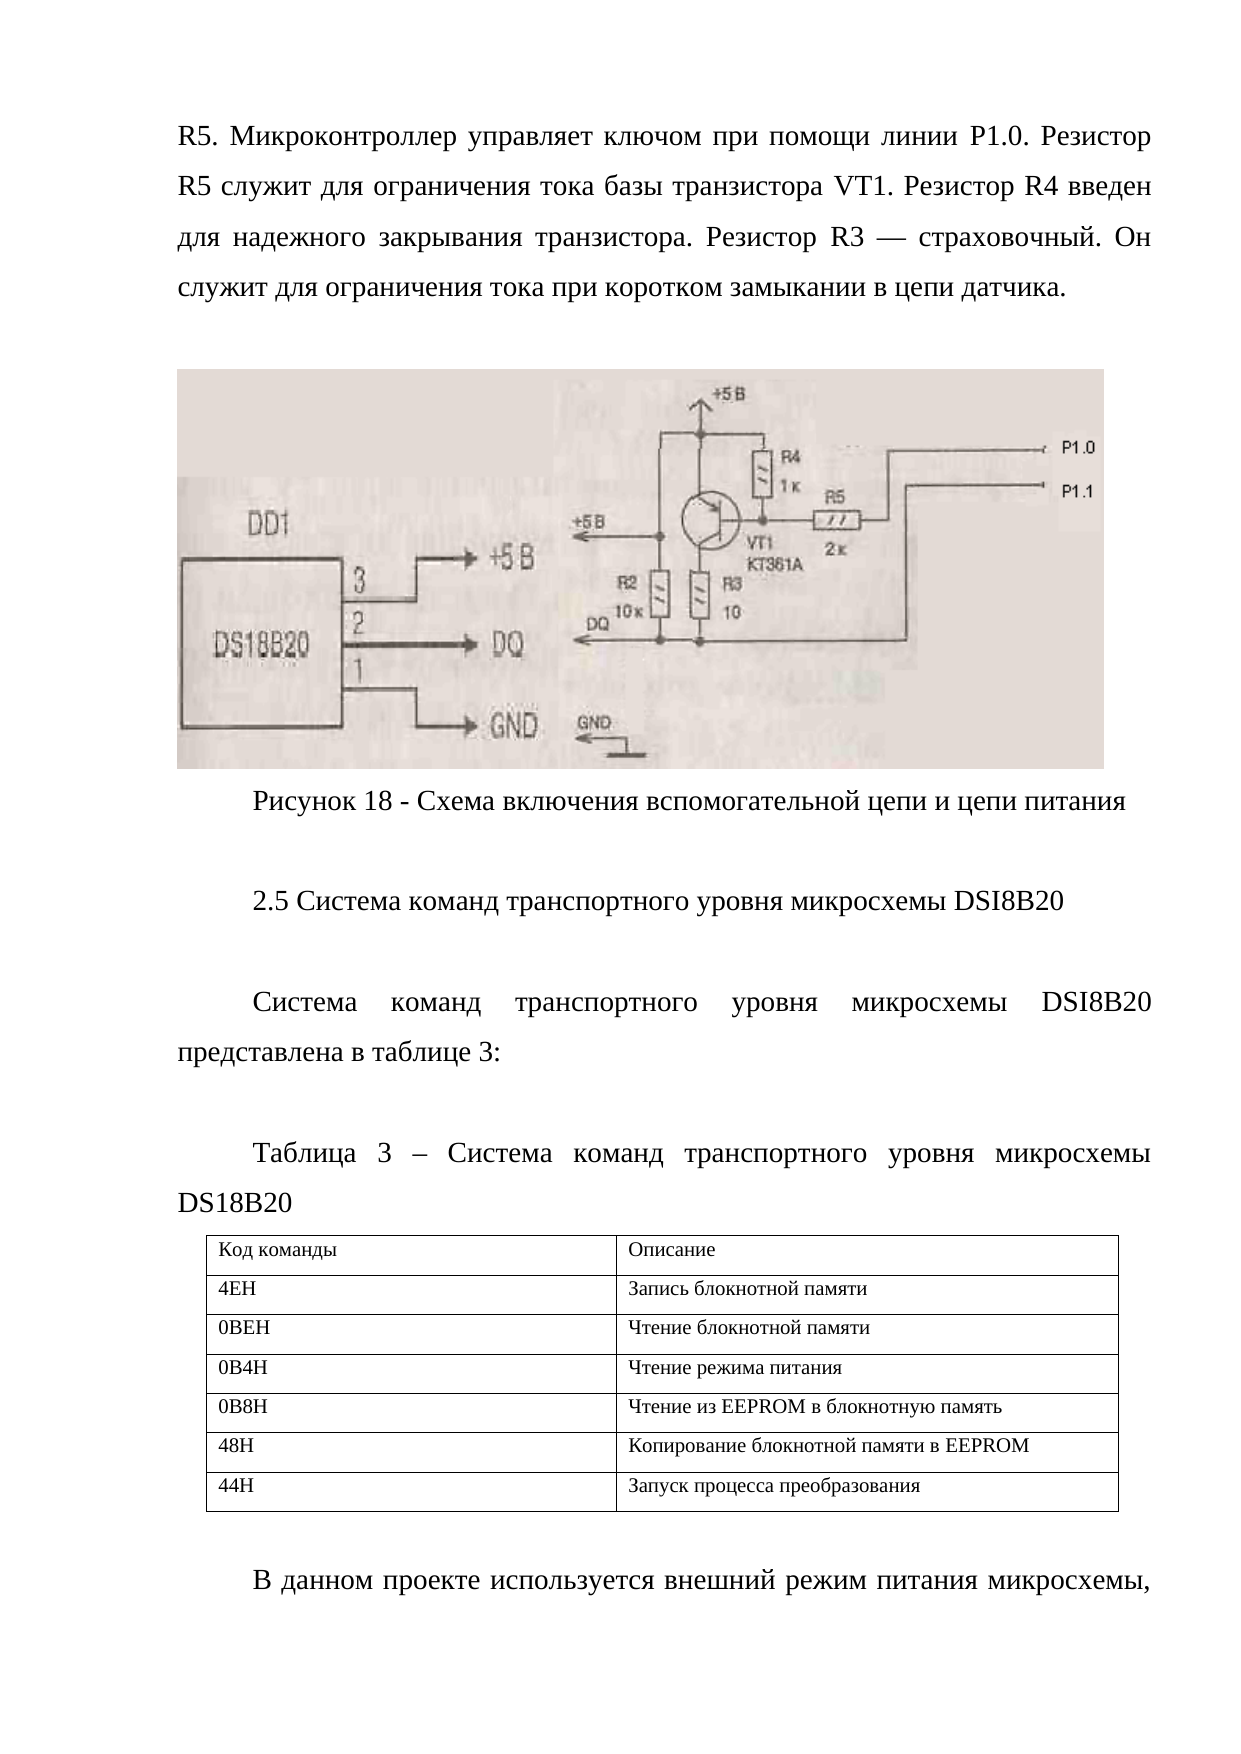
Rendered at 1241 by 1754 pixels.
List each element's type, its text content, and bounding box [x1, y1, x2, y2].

table_cell 0B4H [207, 1355, 616, 1393]
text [177, 118, 1152, 303]
text Система команд транспортного уровня микросхемы DSI8B20 представлена в таблице 3: [177, 984, 1152, 1068]
table_header Код команды [207, 1236, 616, 1275]
table_cell Чтение блокнотной памяти [617, 1315, 1118, 1353]
table_cell Запуск процесса преобразования [617, 1473, 1118, 1511]
text Рисунок 18 - Схема включения вспомогательной цепи и цепи питания [177, 783, 1152, 816]
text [177, 1562, 1152, 1596]
table_cell 48H [207, 1433, 616, 1472]
table_cell Чтение из EEPROM в блокнотную память [617, 1394, 1118, 1432]
table_cell 4EH [207, 1276, 616, 1314]
table_header Описание [617, 1236, 1118, 1275]
table_cell 0BEH [207, 1315, 616, 1353]
subtitle 2.5 Система команд транспортного уровня микросхемы DSI8B20 [177, 883, 1152, 917]
picture [177, 369, 1104, 769]
table_cell 0B8H [207, 1394, 616, 1432]
text Таблица 3 – Система команд транспортного уровня микросхемы DS18B20 [177, 1135, 1152, 1219]
table_cell Копирование блокнотной памяти в EEPROM [617, 1433, 1118, 1472]
table_cell Чтение режима питания [617, 1355, 1118, 1393]
table_cell 44H [207, 1473, 616, 1511]
table_cell Запись блокнотной памяти [617, 1276, 1118, 1314]
